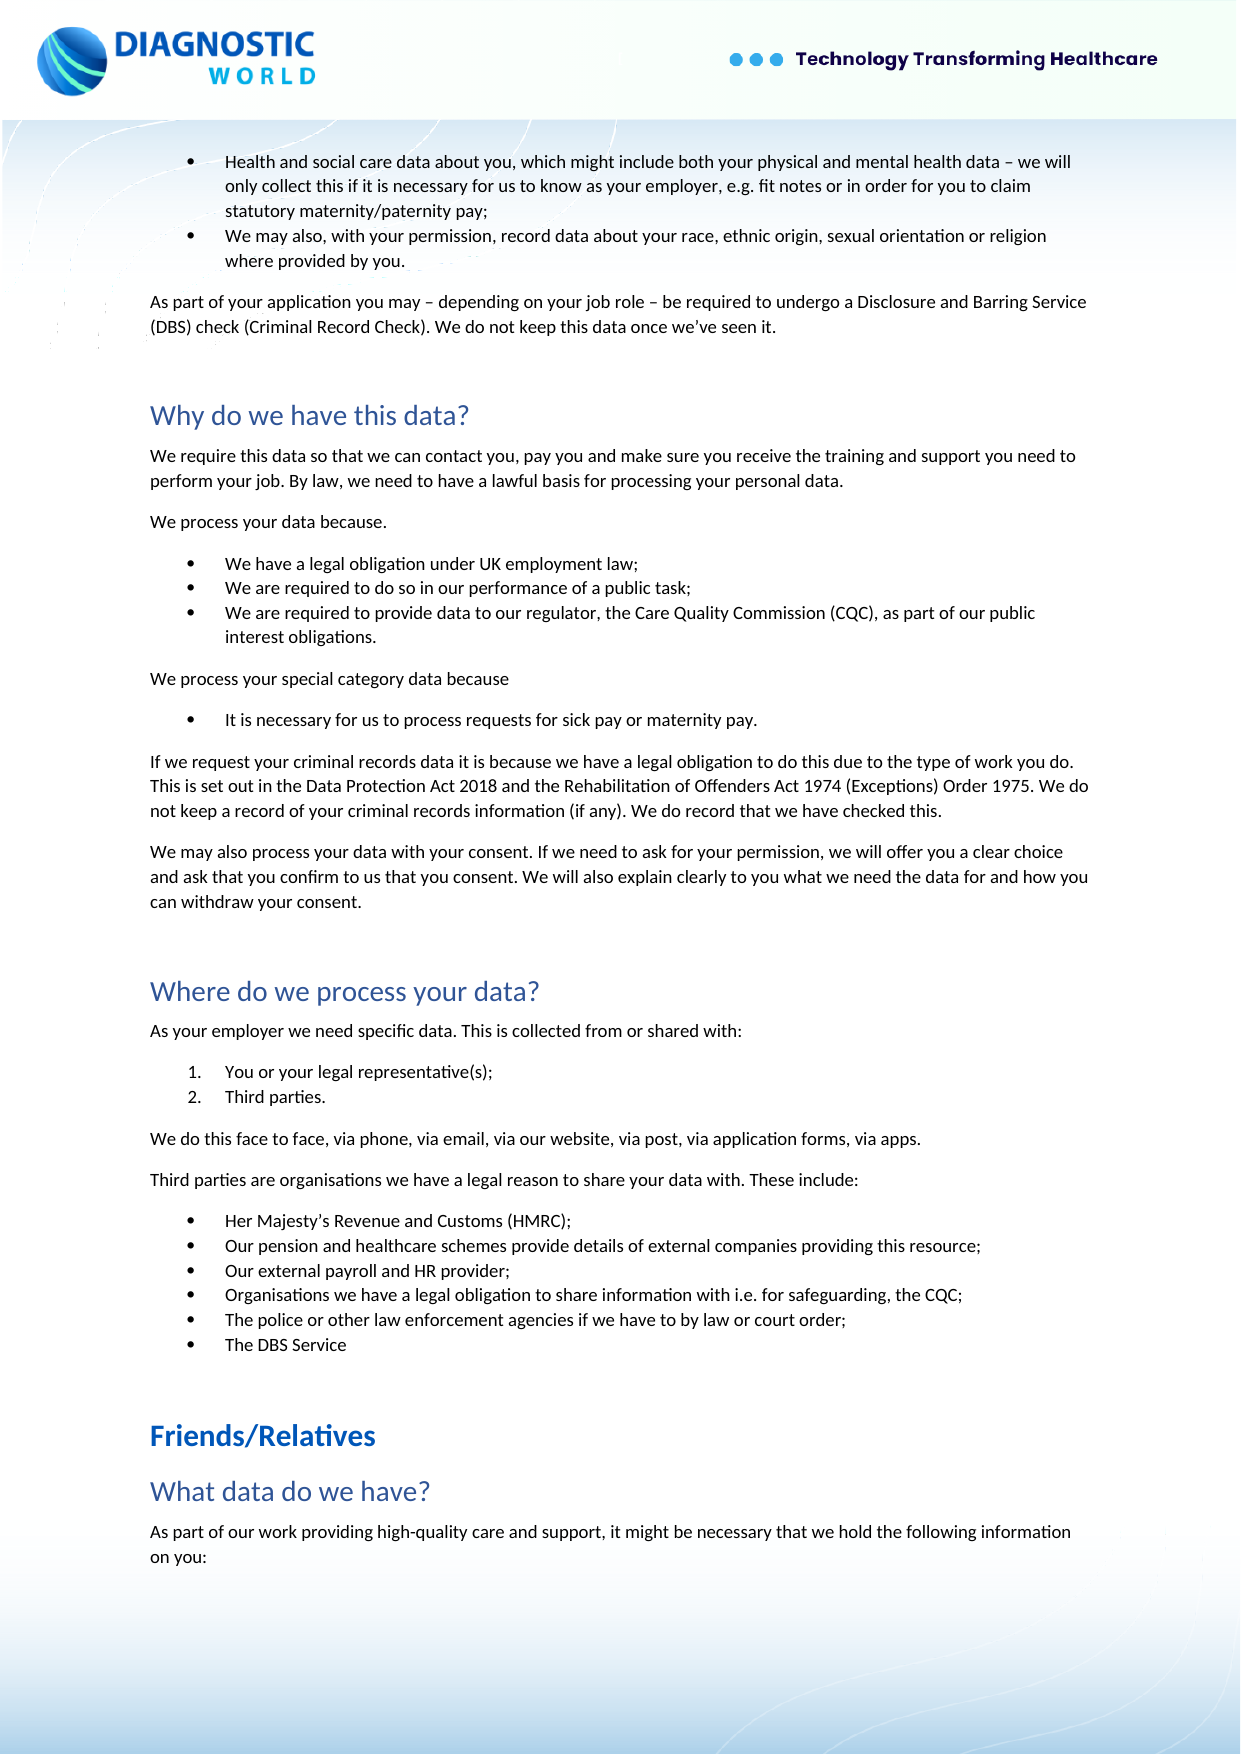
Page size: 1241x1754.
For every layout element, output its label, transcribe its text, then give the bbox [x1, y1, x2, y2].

list Health and social care data about you, which might include both your physical and mental health data – we will only collect this if it is necessary for us to know as your employer, e.g. fit notes or in order for you to claim statutory maternity/paternity pay; [187, 150, 1090, 222]
list We have a legal obligation under UK employment law; [187, 552, 1090, 574]
list We are required to do so in our performance of a public task; [187, 576, 1090, 599]
list Her Majesty’s Revenue and Customs (HMRC); [187, 1209, 1090, 1232]
text As your employer we need specific data. This is collected from or shared with: [150, 1019, 1090, 1042]
text Third parties are organisations we have a legal reason to share your data with. These include: [150, 1168, 1090, 1191]
subtitle Why do we have this data? [150, 397, 1090, 433]
list Third parties. [187, 1085, 1090, 1108]
list The police or other law enforcement agencies if we have to by law or court order; [187, 1308, 1090, 1331]
text We require this data so that we can contact you, pay you and make sure you receive the training and support you need to perform your job. By law, we need to have a lawful basis for processing your personal data. [150, 444, 1090, 492]
subtitle What data do we have? [150, 1473, 1090, 1509]
text We may also process your data with your consent. If we need to ask for your permission, we will offer you a clear choice and ask that you confirm to us that you consent. We will also explain clearly to you what we need the data for and how you can withdraw your consent. [150, 841, 1090, 913]
list Organisations we have a legal obligation to share information with i.e. for safeguarding, the CQC; [187, 1283, 1090, 1306]
text We process your special category data because [150, 667, 1090, 690]
subtitle Where do we process your data? [150, 973, 1090, 1008]
picture [2, 0, 1237, 349]
list We may also, with your permission, record data about your race, ethnic origin, sexual orientation or religion where provided by you. [187, 224, 1090, 272]
text As part of your application you may – depending on your job role – be required to undergo a Disclosure and Barring Service (DBS) check (Criminal Record Check). We do not keep this data once we’ve seen it. [150, 290, 1090, 338]
subtitle Friends/Relatives [150, 1416, 1090, 1454]
list We are required to provide data to our regulator, the Care Quality Commission (CQC), as part of our public interest obligations. [187, 601, 1090, 649]
text As part of our work providing high-quality care and support, it might be necessary that we hold the following information on you: [150, 1520, 1090, 1568]
list It is necessary for us to process requests for sick pay or maternity pay. [187, 708, 1090, 731]
list You or your legal representative(s); [187, 1061, 1090, 1084]
text If we request your criminal records data it is because we have a legal obligation to do this due to the type of work you do. This is set out in the Data Protection Act 2018 and the Rehabilitation of Offenders Act 1974 (Exceptions) Order 1975. We do not keep a record of your criminal records information (if any). We do record that we have checked this. [150, 750, 1090, 822]
text We process your data because. [150, 510, 1090, 533]
list The DBS Service [187, 1333, 1090, 1356]
text We do this face to face, via phone, via email, via our website, via post, via application forms, via apps. [150, 1127, 1090, 1150]
list Our pension and healthcare schemes provide details of external companies providing this resource; [187, 1234, 1090, 1257]
picture [0, 1520, 1241, 1754]
list Our external payroll and HR provider; [187, 1259, 1090, 1282]
